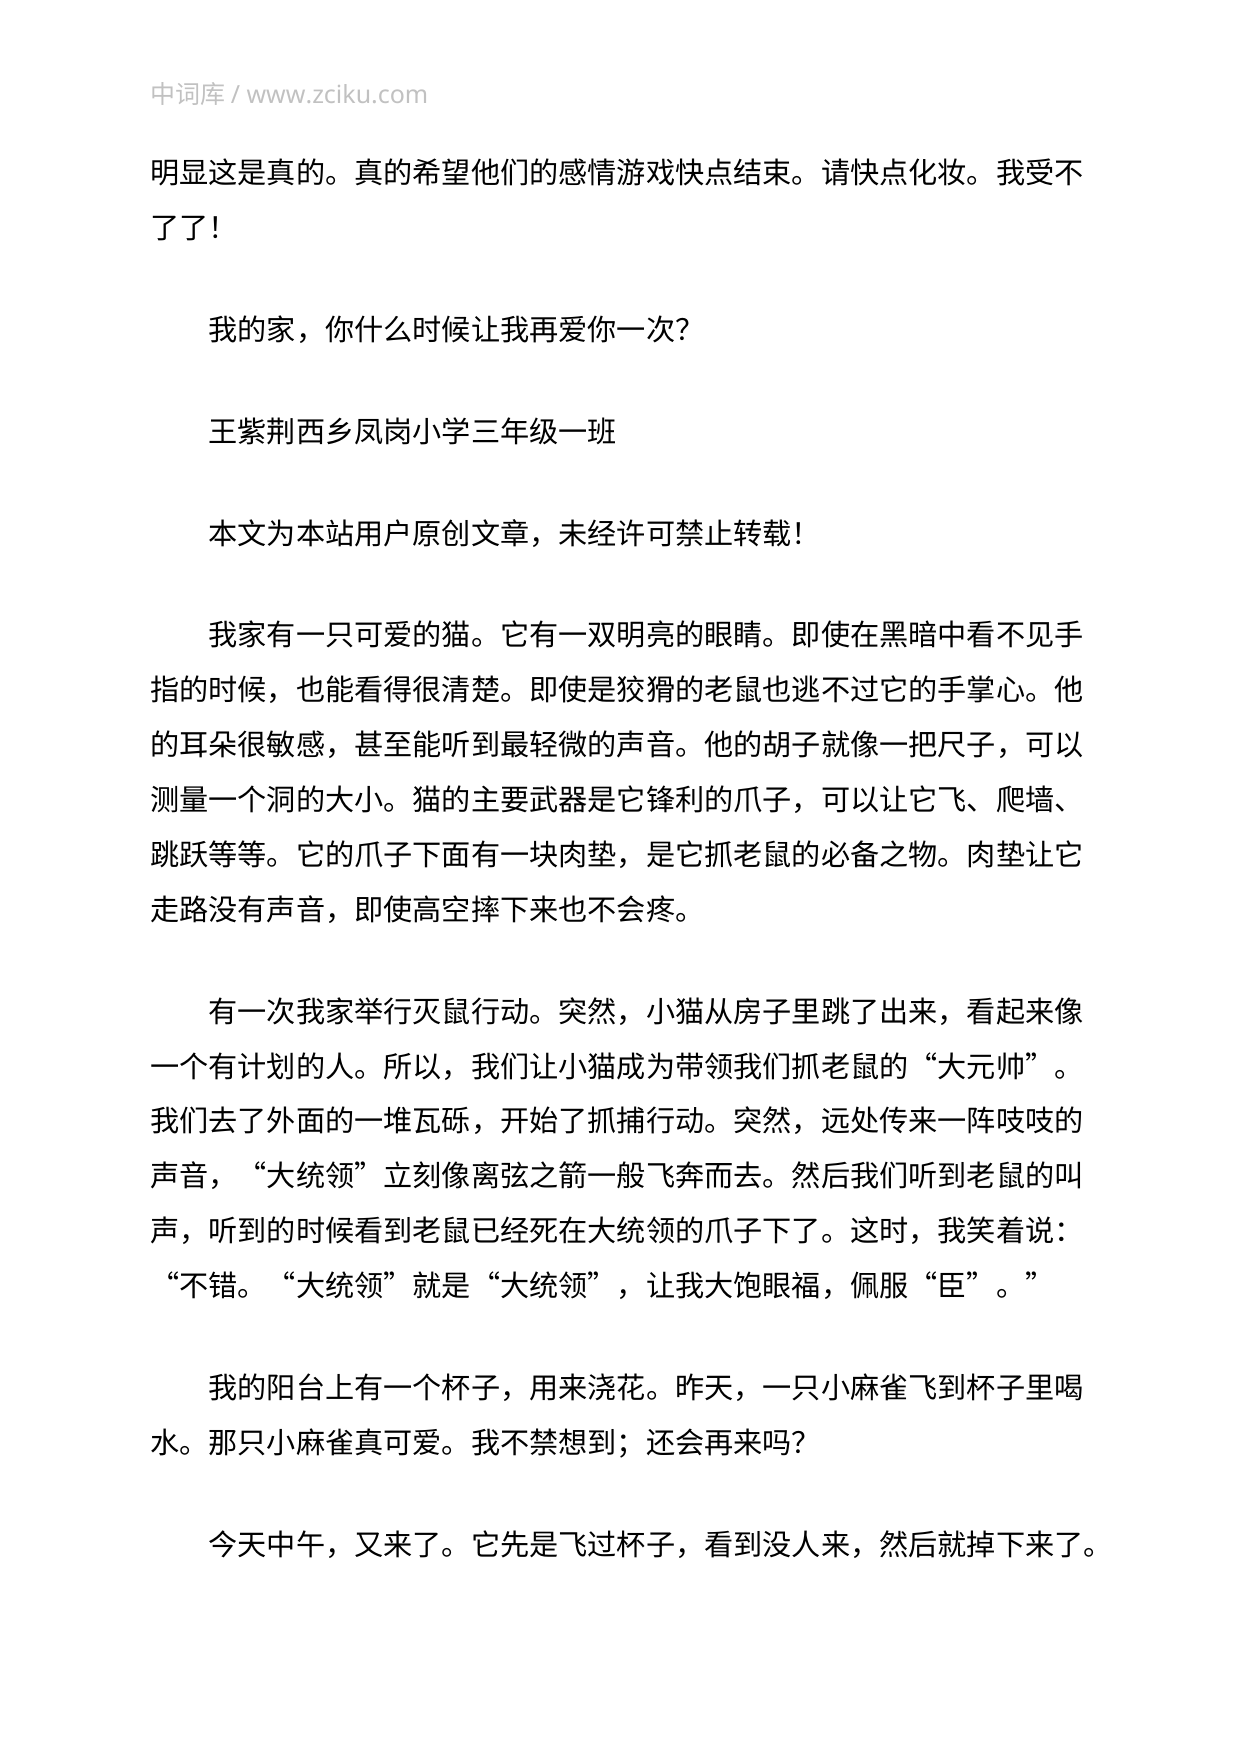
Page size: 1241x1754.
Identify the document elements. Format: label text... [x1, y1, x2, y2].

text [150, 150, 1090, 247]
text 我的家，你什么时候让我再爱你一次？ [150, 307, 1090, 349]
text 本文为本站用户原创文章，未经许可禁止转载！ [150, 510, 1090, 552]
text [150, 1521, 1090, 1563]
text 王紫荆西乡凤岗小学三年级一班 [150, 408, 1090, 451]
text 我的阳台上有一个杯子，用来浇花。昨天，一只小麻雀飞到杯子里喝水。那只小麻雀真可爱。我不禁想到；还会再来吗？ [150, 1364, 1090, 1462]
text 我家有一只可爱的猫。它有一双明亮的眼睛。即使在黑暗中看不见手指的时候，也能看得很清楚。即使是狡猾的老鼠也逃不过它的手掌心。他的耳朵很敏感，甚至能听到最轻微的声音。他的胡子就像一把尺子，可以测量一个洞的大小。猫的主要武器是它锋利的爪子，可以让它飞、爬墙、跳跃等等。它的爪子下面有一块肉垫，是它抓老鼠的必备之物。肉垫让它走路没有声音，即使高空摔下来也不会疼。 [150, 612, 1090, 929]
text 有一次我家举行灭鼠行动。突然，小猫从房子里跳了出来，看起来像一个有计划的人。所以，我们让小猫成为带领我们抓老鼠的“大元帅”。我们去了外面的一堆瓦砾，开始了抓捕行动。突然，远处传来一阵吱吱的声音，“大统领”立刻像离弦之箭一般飞奔而去。然后我们听到老鼠的叫声，听到的时候看到老鼠已经死在大统领的爪子下了。这时，我笑着说：“不错。“大统领”就是“大统领”，让我大饱眼福，佩服“臣”。” [150, 988, 1090, 1305]
